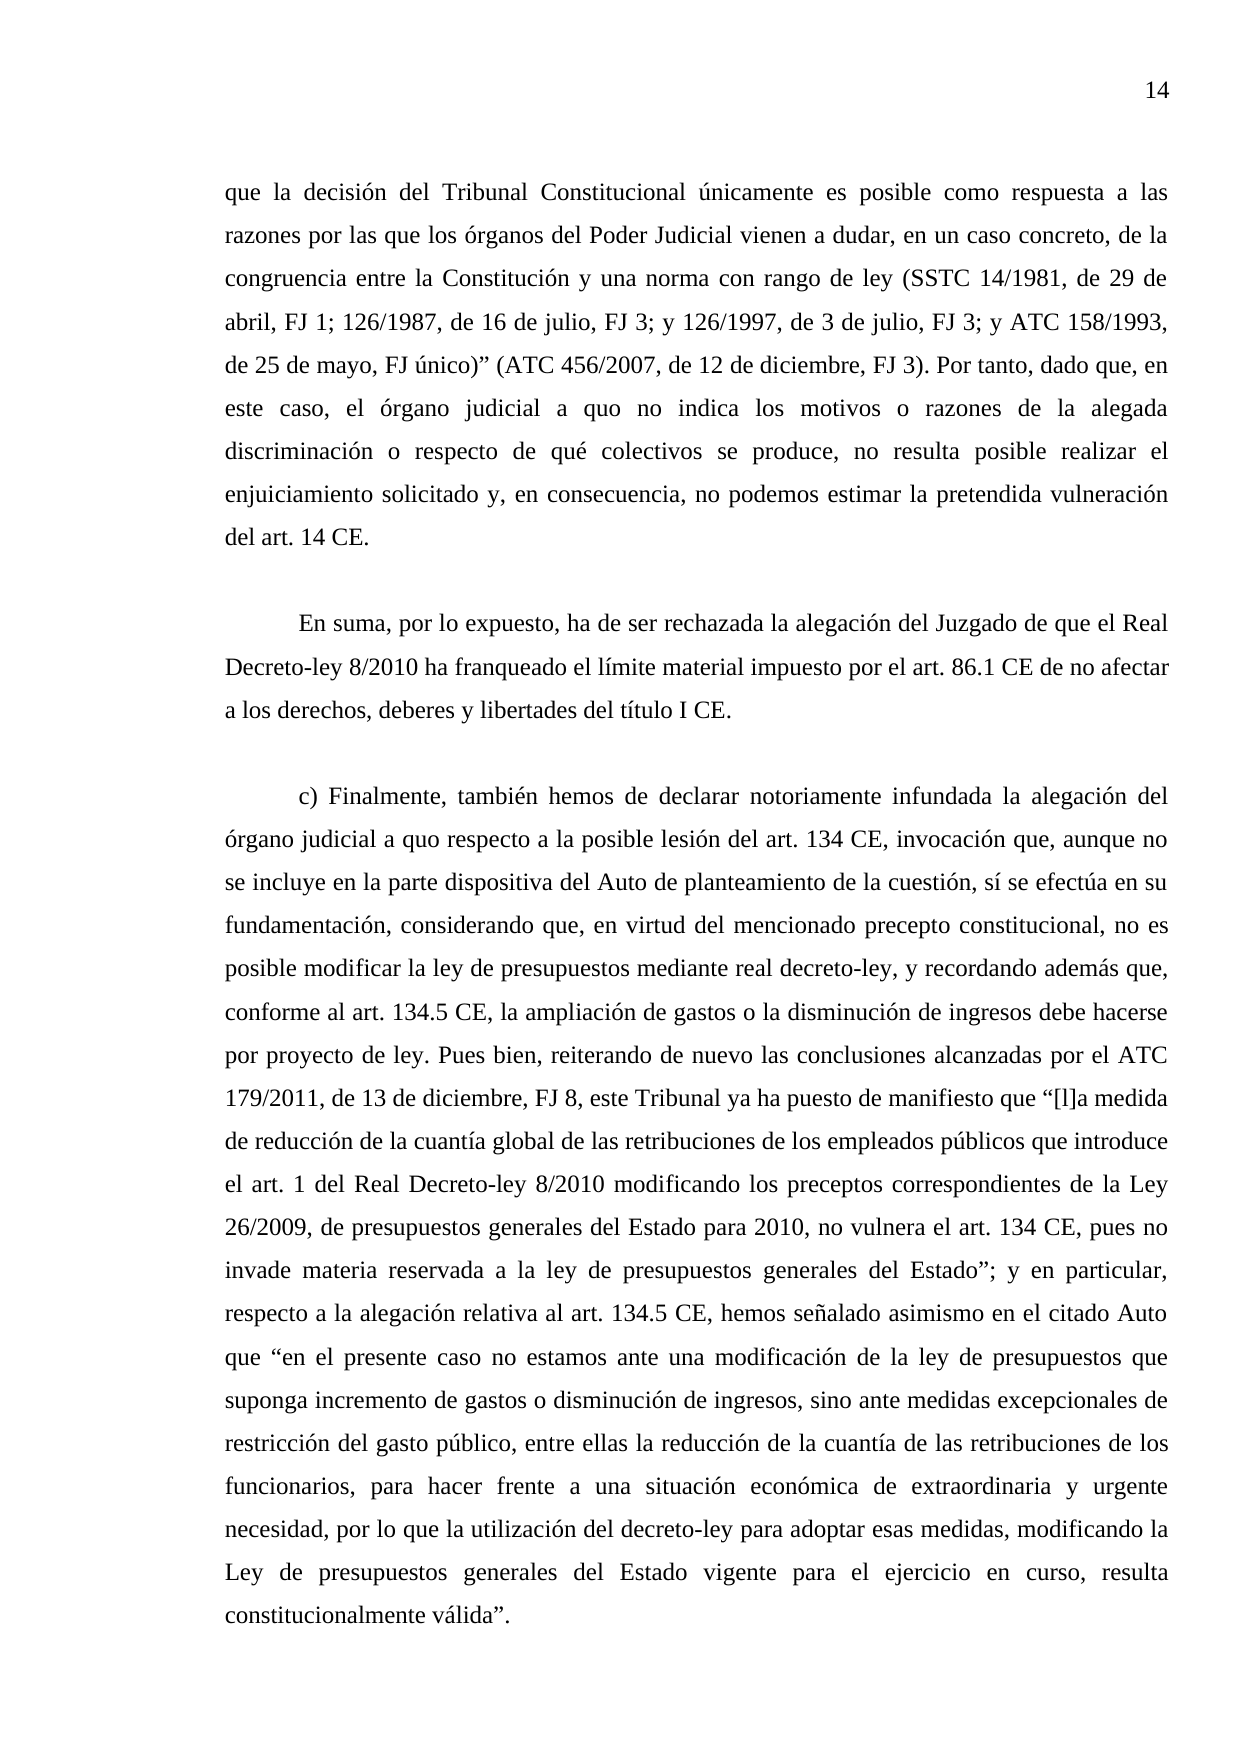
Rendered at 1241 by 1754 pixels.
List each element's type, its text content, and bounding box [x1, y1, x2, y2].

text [224, 177, 1169, 551]
text c) Finalmente, también hemos de declarar notoriamente infundada la alegación del órgano judicial a quo respecto a la posible lesión del art. 134 CE, invocación que, aunque no se incluye en la parte dispositiva del Auto de planteamiento de la cuestión, sí se efectúa en su fundamentación, considerando que, en virtud del mencionado precepto constitucional, no es posible modificar la ley de presupuestos mediante real decreto-ley, y recordando además que, conforme al art. 134.5 CE, la ampliación de gastos o la disminución de ingresos debe hacerse por proyecto de ley. Pues bien, reiterando de nuevo las conclusiones alcanzadas por el ATC 179/2011, de 13 de diciembre, FJ 8, este Tribunal ya ha puesto de manifiesto que “[l]a medida de reducción de la cuantía global de las retribuciones de los empleados públicos que introduce el art. 1 del Real Decreto-ley 8/2010 modificando los preceptos correspondientes de la Ley 26/2009, de presupuestos generales del Estado para 2010, no vulnera el art. 134 CE, pues no invade materia reservada a la ley de presupuestos generales del Estado”; y en particular, respecto a la alegación relativa al art. 134.5 CE, hemos señalado asimismo en el citado Auto que “en el presente caso no estamos ante una modificación de la ley de presupuestos que suponga incremento de gastos o disminución de ingresos, sino ante medidas excepcionales de restricción del gasto público, entre ellas la reducción de la cuantía de las retribuciones de los funcionarios, para hacer frente a una situación económica de extraordinaria y urgente necesidad, por lo que la utilización del decreto-ley para adoptar esas medidas, modificando la Ley de presupuestos generales del Estado vigente para el ejercicio en curso, resulta constitucionalmente válida”. [224, 781, 1169, 1629]
text En suma, por lo expuesto, ha de ser rechazada la alegación del Juzgado de que el Real Decreto-ley 8/2010 ha franqueado el límite material impuesto por el art. 86.1 CE de no afectar a los derechos, deberes y libertades del título I CE. [224, 608, 1169, 723]
